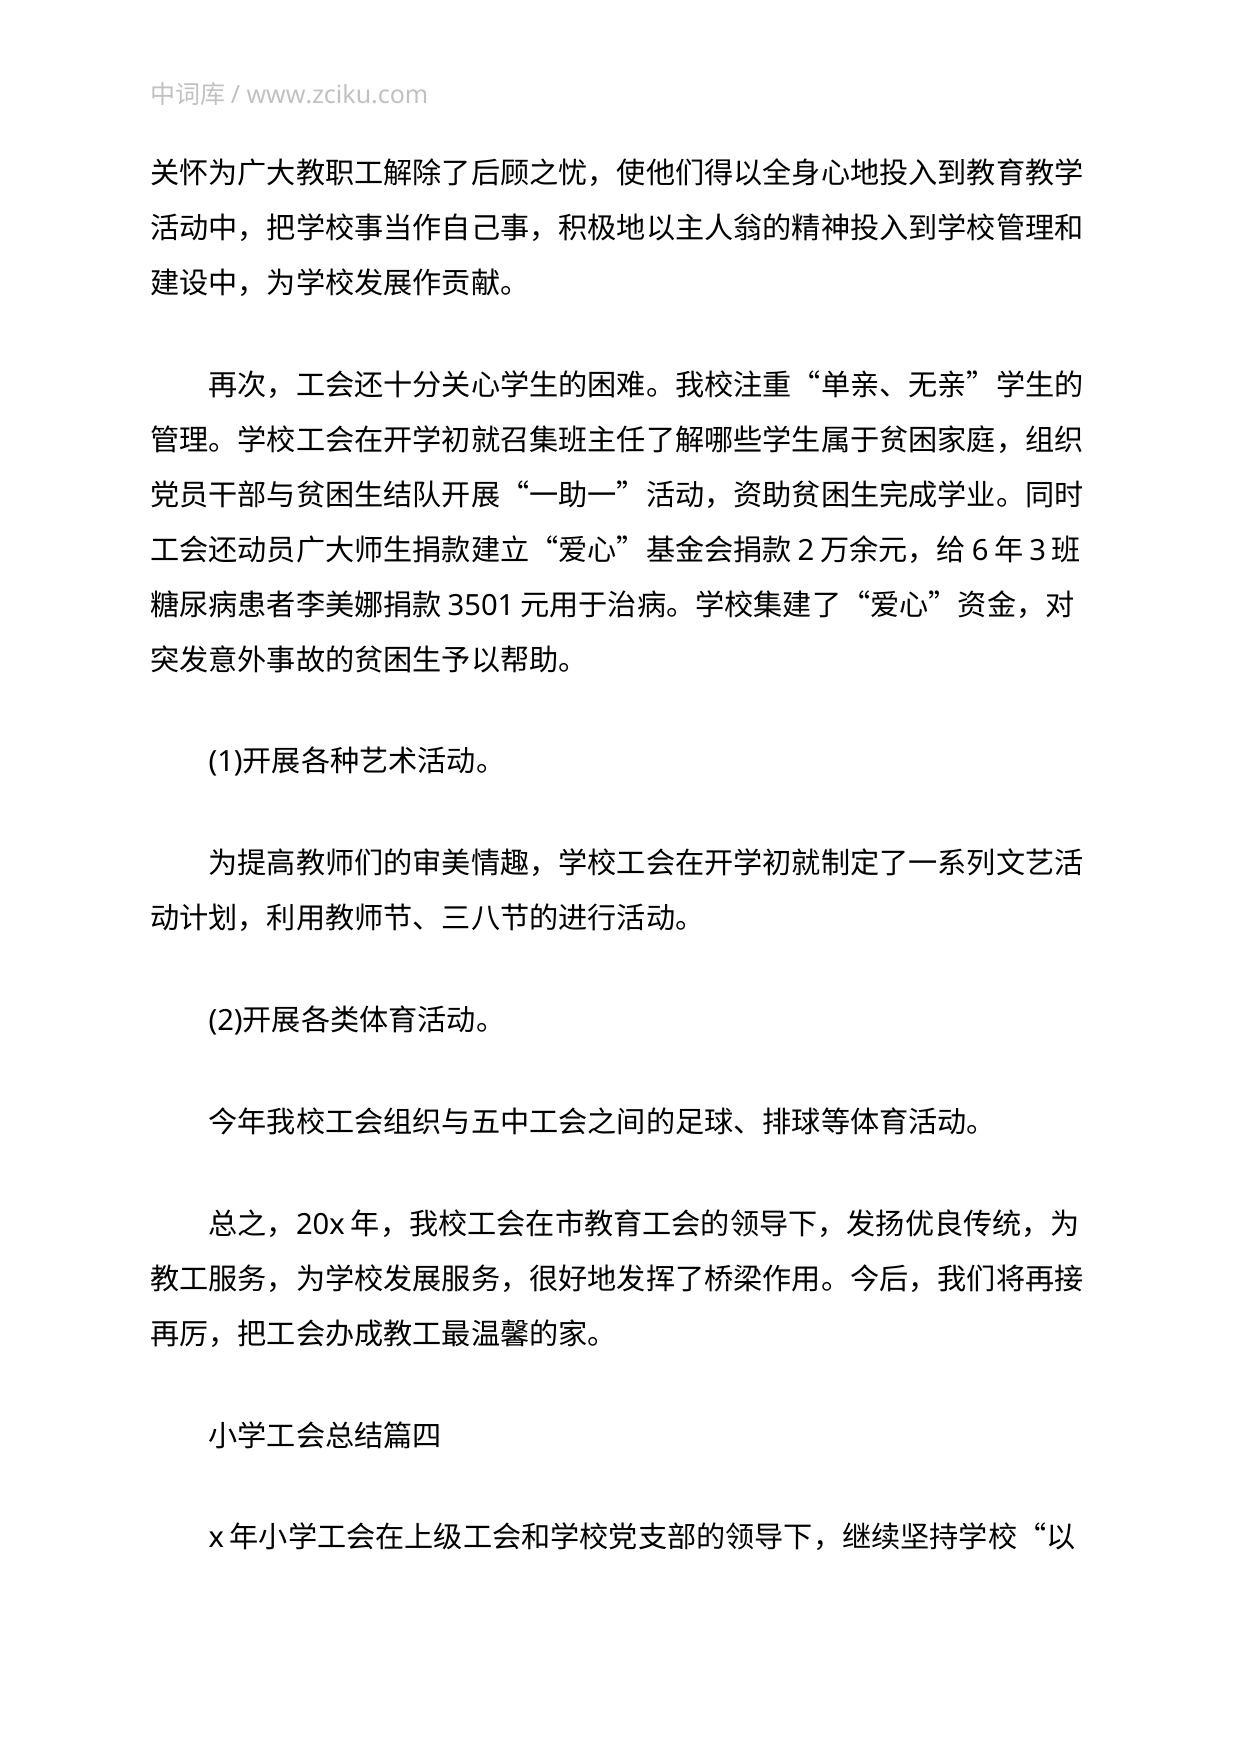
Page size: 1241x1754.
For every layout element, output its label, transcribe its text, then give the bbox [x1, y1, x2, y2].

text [150, 150, 1090, 302]
text 小学工会总结篇四 [150, 1412, 1090, 1454]
text 为提高教师们的审美情趣，学校工会在开学初就制定了一系列文艺活动计划，利用教师节、三八节的进行活动。 [150, 840, 1090, 937]
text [150, 1514, 1090, 1556]
text (2)开展各类体育活动。 [150, 997, 1090, 1039]
text 今年我校工会组织与五中工会之间的足球、排球等体育活动。 [150, 1099, 1090, 1141]
text 总之，20x年，我校工会在市教育工会的领导下，发扬优良传统，为教工服务，为学校发展服务，很好地发挥了桥梁作用。今后，我们将再接再厉，把工会办成教工最温馨的家。 [150, 1200, 1090, 1353]
text (1)开展各种艺术活动。 [150, 738, 1090, 780]
text 再次，工会还十分关心学生的困难。我校注重“单亲、无亲”学生的管理。学校工会在开学初就召集班主任了解哪些学生属于贫困家庭，组织党员干部与贫困生结队开展“一助一”活动，资助贫困生完成学业。同时工会还动员广大师生捐款建立“爱心”基金会捐款2万余元，给6年3班糖尿病患者李美娜捐款3501元用于治病。学校集建了“爱心”资金，对突发意外事故的贫困生予以帮助。 [150, 362, 1090, 678]
